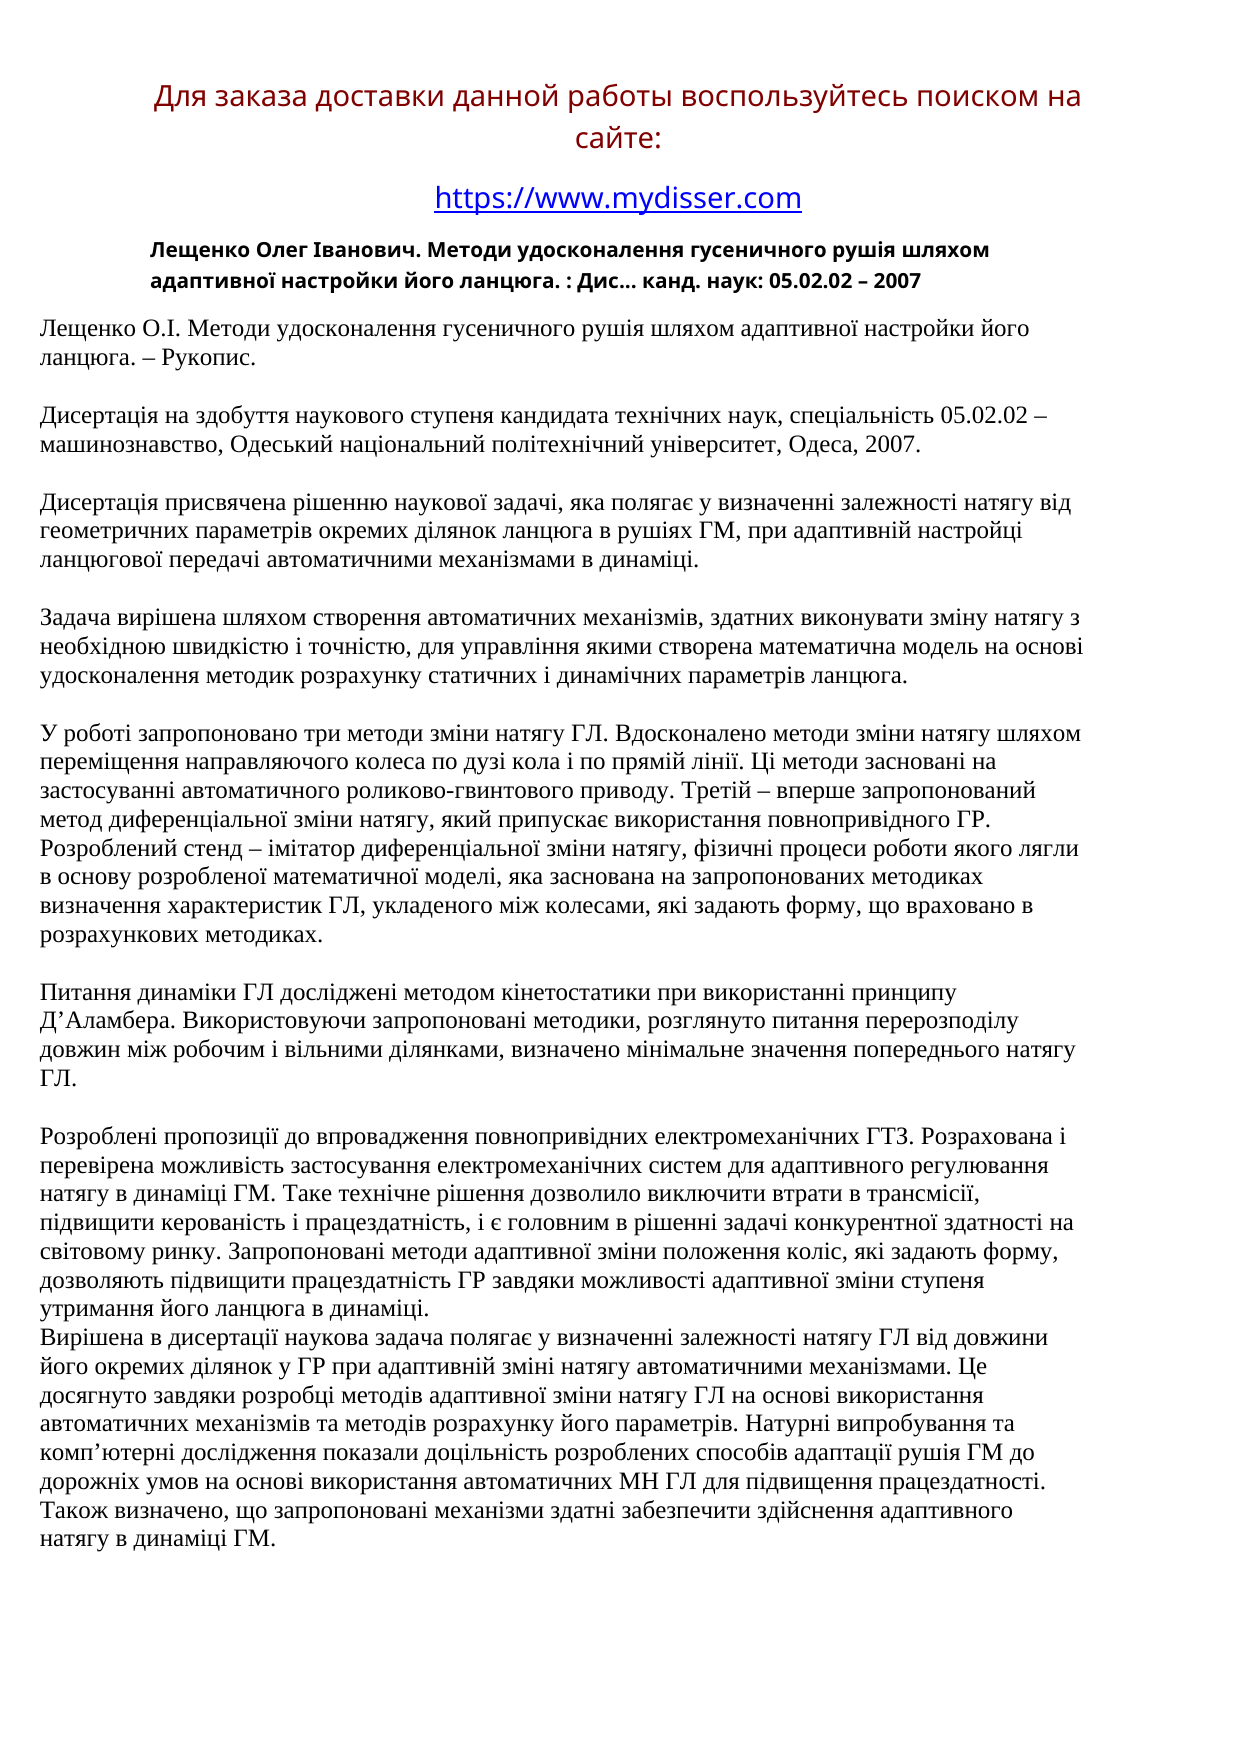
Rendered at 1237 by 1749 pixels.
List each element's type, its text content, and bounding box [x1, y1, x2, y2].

text Лещенко Олег Іванович. Методи удосконалення гусеничного рушія шляхом адаптивної настройки його ланцюга. : Дис... канд. наук: 05.02.02 – 2007 [150, 236, 1086, 294]
table_cell [40, 1322, 1086, 1581]
table_header [40, 314, 1086, 1322]
